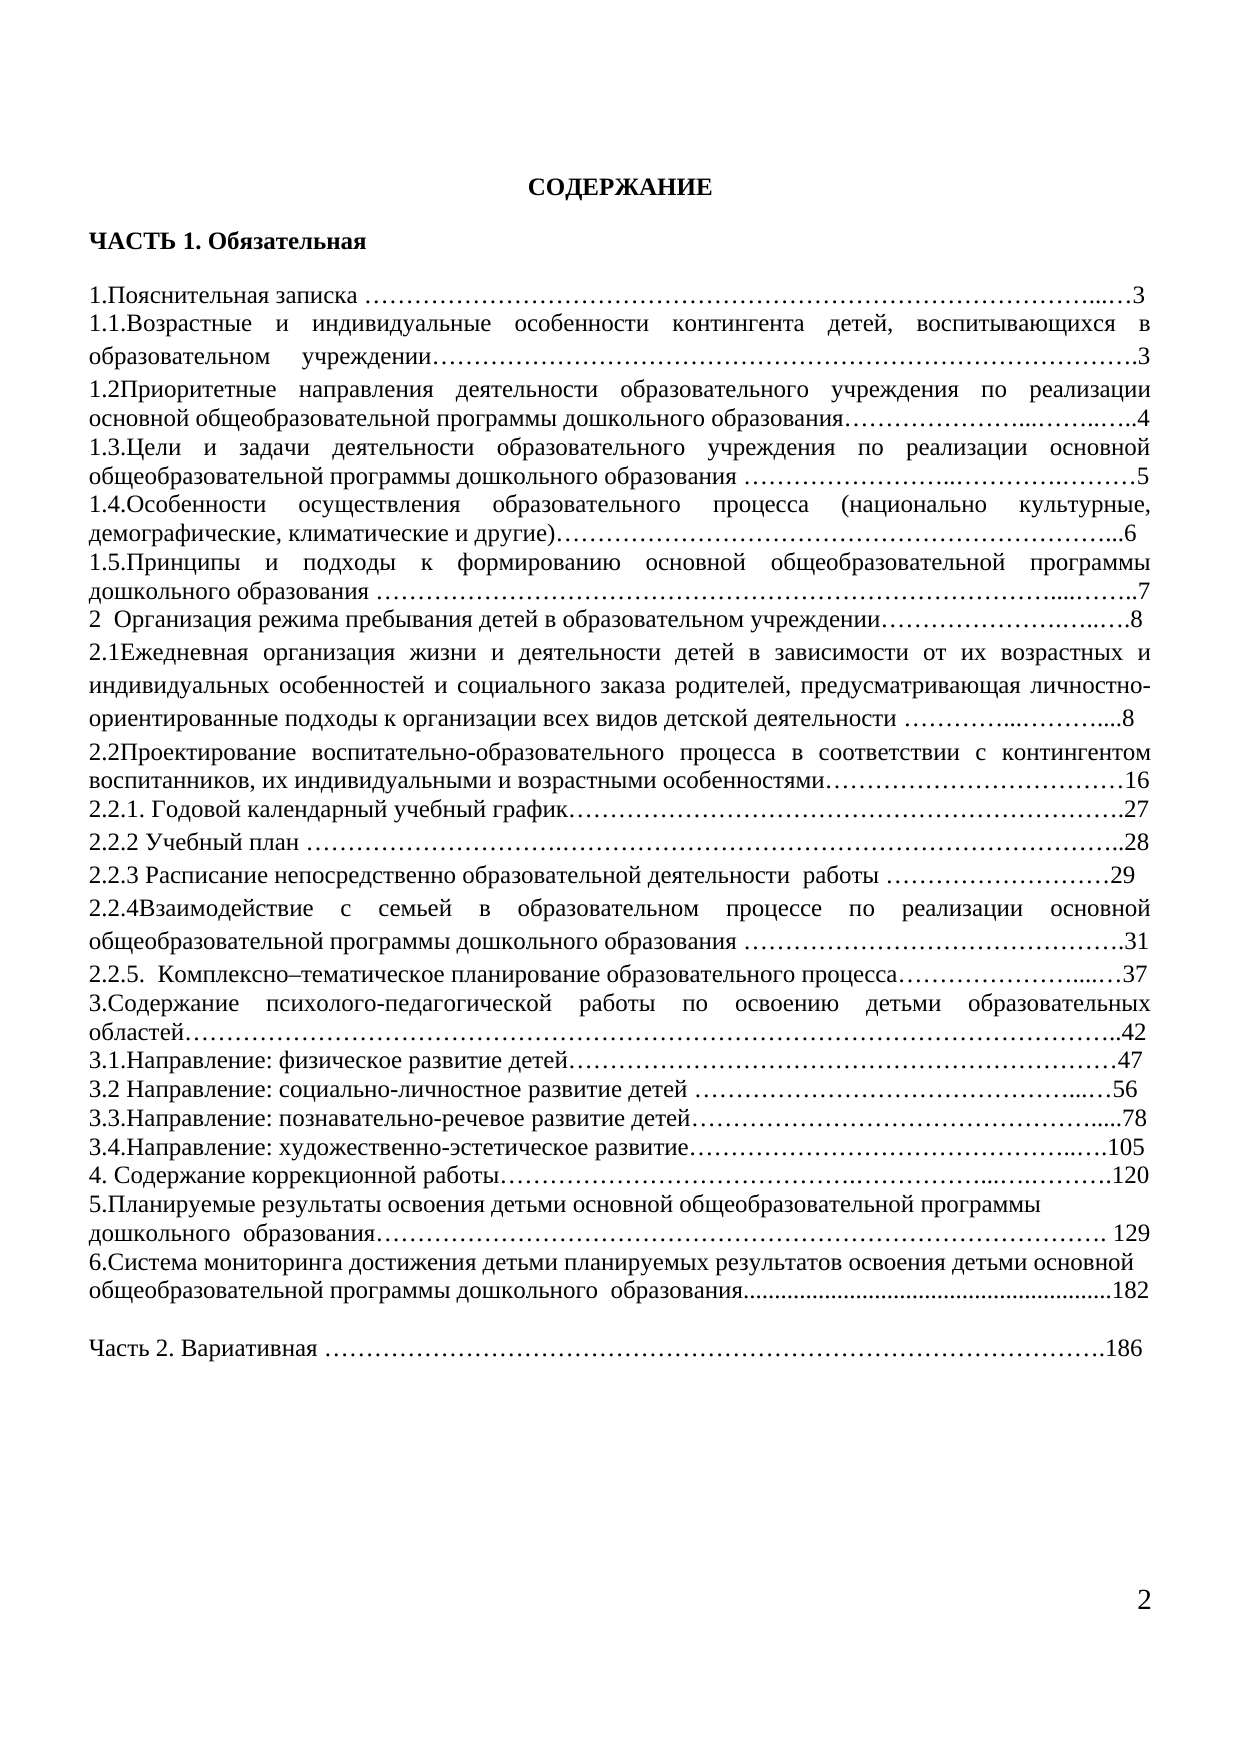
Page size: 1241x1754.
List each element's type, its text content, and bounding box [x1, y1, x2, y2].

text 1.1.Возрастные и индивидуальные особенности контингента детей, воспитывающихся в образовательном учреждении………………………………………………………………………….3 [89, 308, 1152, 370]
text 1.5.Принципы и подходы к формированию основной общеобразовательной программы дошкольного образования ………………………………………………………………………....……..7 [89, 547, 1152, 604]
text СОДЕРЖАНИЕ [89, 172, 1152, 201]
text 5.Планируемые результаты освоения детьми основной общеобразовательной программы дошкольного образования……………………………………………………………………………. 129 [89, 1189, 1152, 1247]
text 3.4.Направление: художественно-эстетическое развитие………………………………………..….105 [89, 1132, 1152, 1160]
text 3.1.Направление: физическое развитие детей…………………………………………………………47 [89, 1045, 1152, 1074]
text 1.3.Цели и задачи деятельности образовательного учреждения по реализации основной общеобразовательной программы дошкольного образования ……………………..………….………5 [89, 432, 1152, 489]
text 2.2.4Взаимодействие с семьей в образовательном процессе по реализации основной общеобразовательной программы дошкольного образования ……………………………………….31 [89, 893, 1152, 955]
text 1.2Приоритетные направления деятельности образовательного учреждения по реализации основной общеобразовательной программы дошкольного образования…………………...……..…..4 [89, 374, 1152, 432]
text 2 Организация режима пребывания детей в образовательном учреждении………………….…..….8 [89, 604, 1152, 633]
text 3.3.Направление: познавательно-речевое развитие детей………………………………………….....78 [89, 1103, 1152, 1132]
text 6.Система мониторинга достижения детьми планируемых результатов освоения детьми основной общеобразовательной программы дошкольного образования...........................................................182 [89, 1247, 1152, 1304]
text 3.2 Направление: социально-личностное развитие детей ………………………………………...…56 [89, 1074, 1152, 1103]
text 2.1Ежедневная организация жизни и деятельности детей в зависимости от их возрастных и индивидуальных особенностей и социального заказа родителей, предусматривающая личностно-ориентированные подходы к организации всех видов детской деятельности …………...………....8 [89, 637, 1152, 732]
text 1.Пояснительная записка ……………………………………………………………………………...…3 [89, 280, 1152, 308]
text 2.2.3 Расписание непосредственно образовательной деятельности работы ………………………29 [89, 860, 1152, 889]
text Часть 2. Вариативная ………………………………………………………………………………….186 [89, 1333, 1152, 1362]
text 4. Содержание коррекционной работы…………………………………….……………...….……….120 [89, 1160, 1152, 1189]
text ЧАСТЬ 1. Обязательная [89, 226, 1152, 254]
text 2.2.2 Учебный план ………………………….…………………………………………………………..28 [89, 827, 1152, 856]
text 2.2Проектирование воспитательно-образовательного процесса в соответствии с контингентом воспитанников, их индивидуальными и возрастными особенностями………………………………16 [89, 737, 1152, 794]
text 1.4.Особенности осуществления образовательного процесса (национально культурные, демографические, климатические и другие)…………………………………………………………...6 [89, 489, 1152, 547]
text 3.Содержание психолого-педагогической работы по освоению детьми образовательных областей…………………………………………………………………………………………………..42 [89, 988, 1152, 1045]
text 2.2.5. Комплексно–тематическое планирование образовательного процесса…………………....…37 [89, 959, 1152, 988]
text 2.2.1. Годовой календарный учебный график………………………………………………………….27 [89, 794, 1152, 823]
